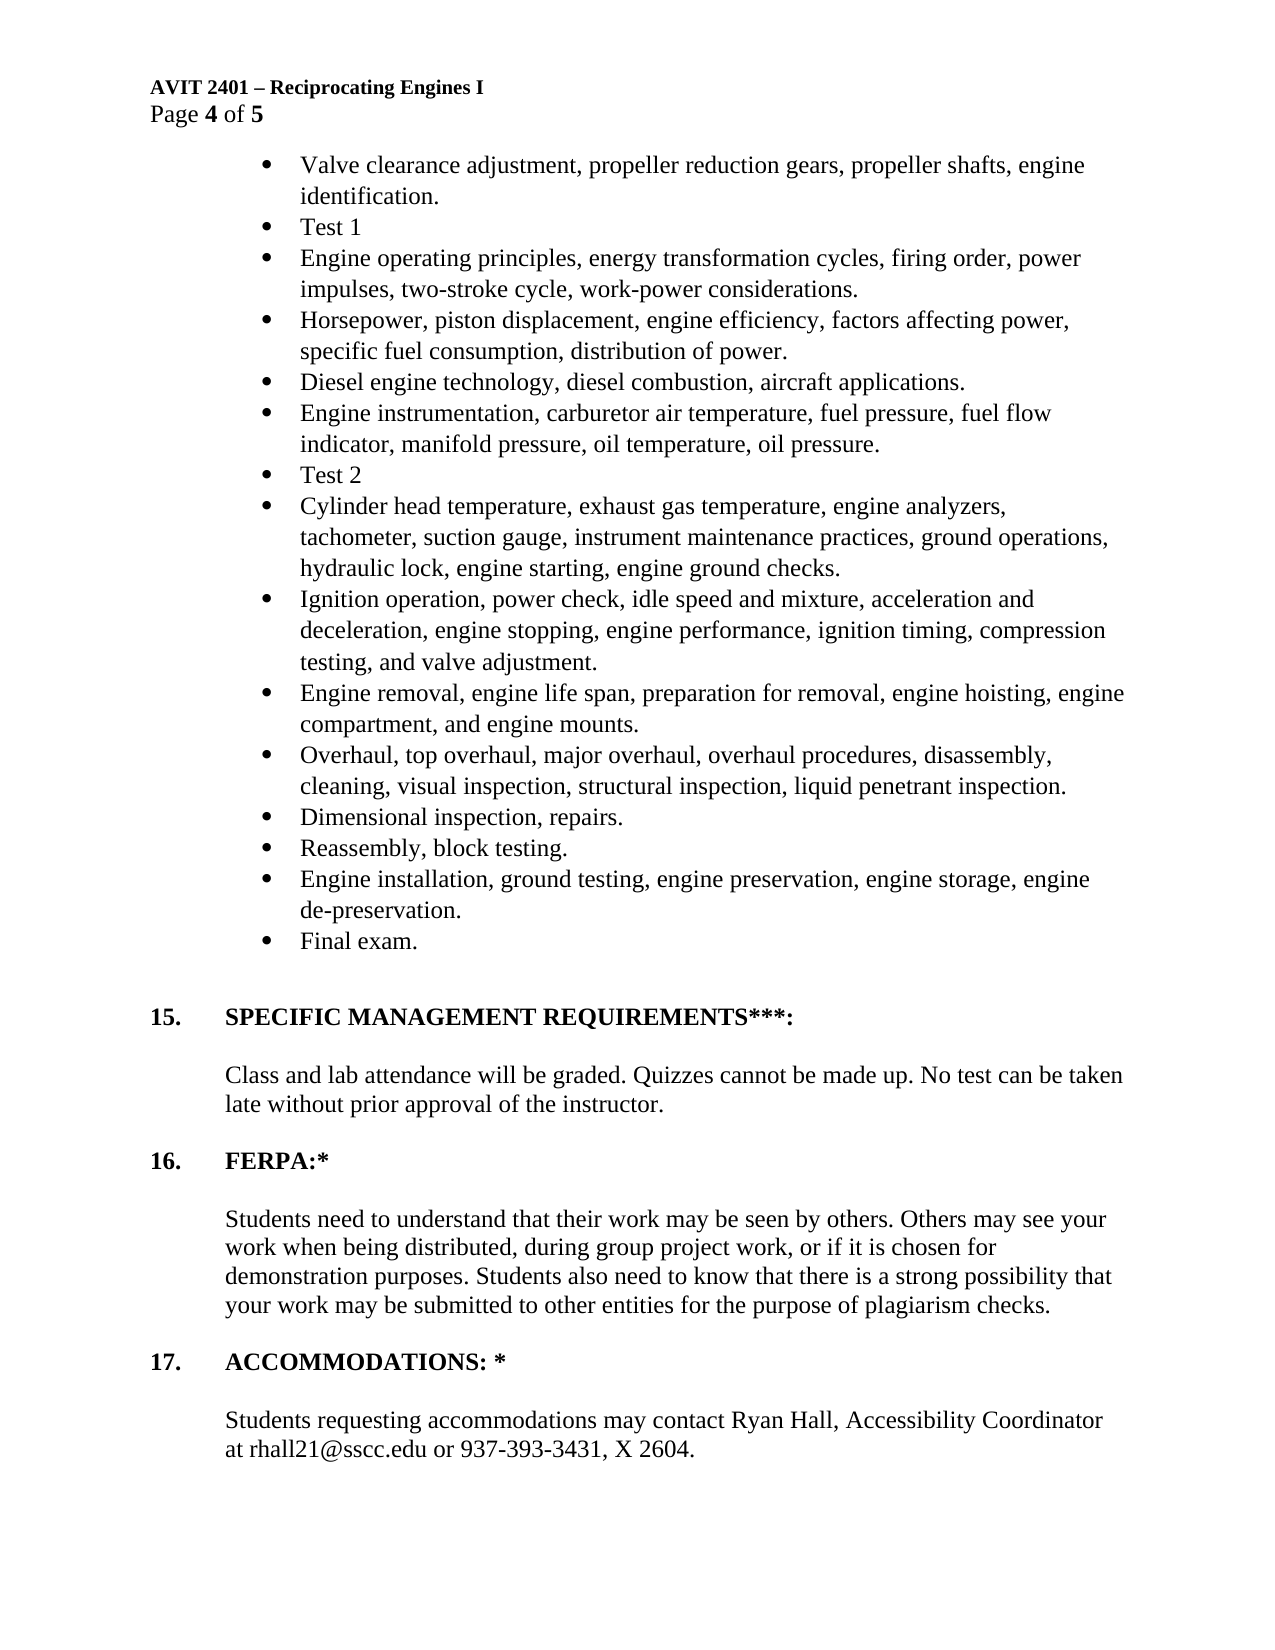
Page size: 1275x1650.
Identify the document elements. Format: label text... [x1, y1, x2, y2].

list Engine removal, engine life span, preparation for removal, engine hoisting, engine compartment, and engine mounts. [262, 678, 1125, 737]
list Cylinder head temperature, exhaust gas temperature, engine analyzers, tachometer, suction gauge, instrument maintenance practices, ground operations, hydraulic lock, engine starting, engine ground checks. [262, 491, 1125, 582]
list Engine installation, ground testing, engine preservation, engine storage, engine de-preservation. [262, 864, 1125, 924]
list Reassembly, block testing. [262, 833, 1125, 862]
list Engine operating principles, energy transformation cycles, firing order, power impulses, two-stroke cycle, work-power considerations. [262, 243, 1125, 303]
list Engine instrumentation, carburetor air temperature, fuel pressure, fuel flow indicator, manifold pressure, oil temperature, oil pressure. [262, 398, 1125, 458]
list Dimensional inspection, repairs. [262, 802, 1125, 831]
list Test 1 [262, 212, 1125, 241]
list Diesel engine technology, diesel combustion, aircraft applications. [262, 367, 1125, 396]
list Ignition operation, power check, idle speed and mixture, acceleration and deceleration, engine stopping, engine performance, ignition timing, compression testing, and valve adjustment. [262, 584, 1125, 675]
list Overhaul, top overhaul, major overhaul, overhaul procedures, disassembly, cleaning, visual inspection, structural inspection, liquid penetrant inspection. [262, 740, 1125, 799]
list Final exam. [262, 926, 1125, 955]
text 16. FERPA:* [150, 1146, 1125, 1175]
text 15. SPECIFIC MANAGEMENT REQUIREMENTS***: [150, 1002, 1125, 1031]
list 17. ACCOMMODATIONS: * [150, 1347, 1125, 1376]
list Valve clearance adjustment, propeller reduction gears, propeller shafts, engine identification. [262, 150, 1125, 210]
text Class and lab attendance will be graded. Quizzes cannot be made up. No test can be taken late without prior approval of the instructor. [225, 1060, 1125, 1117]
list Horsepower, piston displacement, engine efficiency, factors affecting power, specific fuel consumption, distribution of power. [262, 305, 1125, 365]
text Students need to understand that their work may be seen by others. Others may see your work when being distributed, during group project work, or if it is chosen for demonstration purposes. Students also need to know that there is a strong possibility that your work may be submitted to other entities for the purpose of plagiarism checks. [225, 1204, 1125, 1319]
list Test 2 [262, 460, 1125, 489]
text Students requesting accommodations may contact Ryan Hall, Accessibility Coordinator at rhall21@sscc.edu or 937-393-3431, X 2604. [225, 1405, 1103, 1462]
